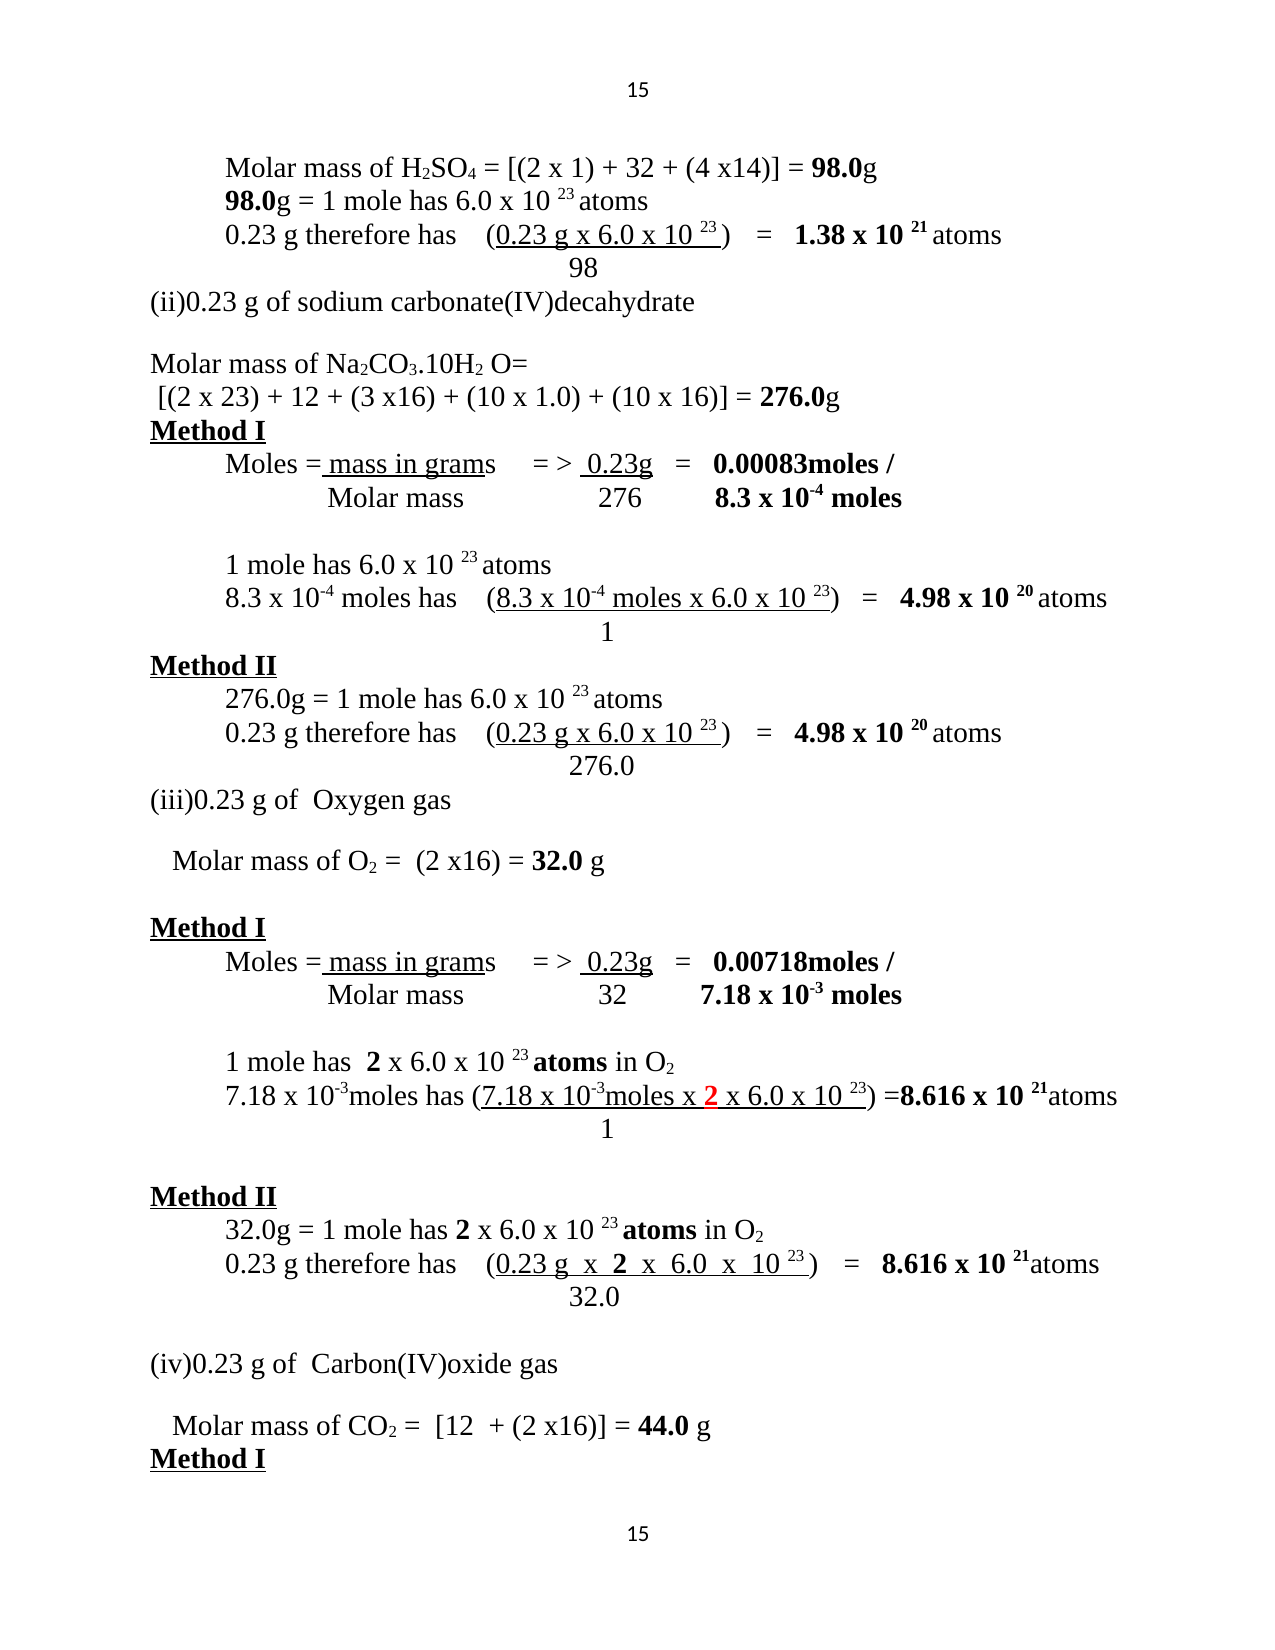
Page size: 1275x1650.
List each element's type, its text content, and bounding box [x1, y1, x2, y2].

text Method I [150, 1442, 1125, 1475]
text 8.3 x 10-4 moles has (8.3 x 10-4 moles x 6.0 x 10 23) = 4.98 x 10 20 atoms [150, 581, 1125, 614]
text Moles = mass in grams = > 0.23g = 0.00083moles / [150, 446, 1125, 480]
text 276.0g = 1 mole has 6.0 x 10 23 atoms [150, 681, 1125, 715]
text 0.23 g therefore has (0.23 g x 6.0 x 10 23 ) = 1.38 x 10 21 atoms [150, 217, 1125, 251]
text 98 [150, 251, 1125, 284]
text Method I [150, 910, 1125, 944]
text Method II [150, 1179, 1125, 1212]
text Molar mass of Na2CO3.10H2 O= [150, 346, 1125, 379]
text 7.18 x 10-3moles has (7.18 x 10-3moles x 2 x 6.0 x 10 23) =8.616 x 10 21atoms [150, 1078, 1125, 1112]
text Molar mass of H2SO4 = [(2 x 1) + 32 + (4 x14)] = 98.0g [150, 150, 1125, 183]
text 1 [150, 1112, 1125, 1145]
text (iii)0.23 g of Oxygen gas [150, 782, 1125, 815]
text 1 [150, 614, 1125, 648]
text 1 mole has 2 x 6.0 x 10 23 atoms in O2 [150, 1044, 1125, 1078]
text Molar mass of O2 = (2 x16) = 32.0 g [150, 843, 1125, 877]
text [(2 x 23) + 12 + (3 x16) + (10 x 1.0) + (10 x 16)] = 276.0g [150, 379, 1125, 413]
text 32.0 [150, 1279, 1125, 1313]
text Molar mass 276 8.3 x 10-4 moles [150, 480, 1125, 513]
text (ii)0.23 g of sodium carbonate(IV)decahydrate [150, 284, 1125, 318]
text 0.23 g therefore has (0.23 g x 2 x 6.0 x 10 23 ) = 8.616 x 10 21atoms [150, 1246, 1125, 1279]
text 32.0g = 1 mole has 2 x 6.0 x 10 23 atoms in O2 [150, 1212, 1125, 1246]
text Molar mass 32 7.18 x 10-3 moles [150, 977, 1125, 1011]
text (iv)0.23 g of Carbon(IV)oxide gas [150, 1346, 1125, 1380]
text Method II [150, 648, 1125, 681]
text 98.0g = 1 mole has 6.0 x 10 23 atoms [150, 183, 1125, 217]
text 276.0 [150, 748, 1125, 782]
text 0.23 g therefore has (0.23 g x 6.0 x 10 23 ) = 4.98 x 10 20 atoms [150, 715, 1125, 748]
text Moles = mass in grams = > 0.23g = 0.00718moles / [150, 944, 1125, 977]
text 1 mole has 6.0 x 10 23 atoms [150, 547, 1125, 581]
text Molar mass of CO2 = [12 + (2 x16)] = 44.0 g [150, 1408, 1125, 1442]
text Method I [150, 413, 1125, 446]
